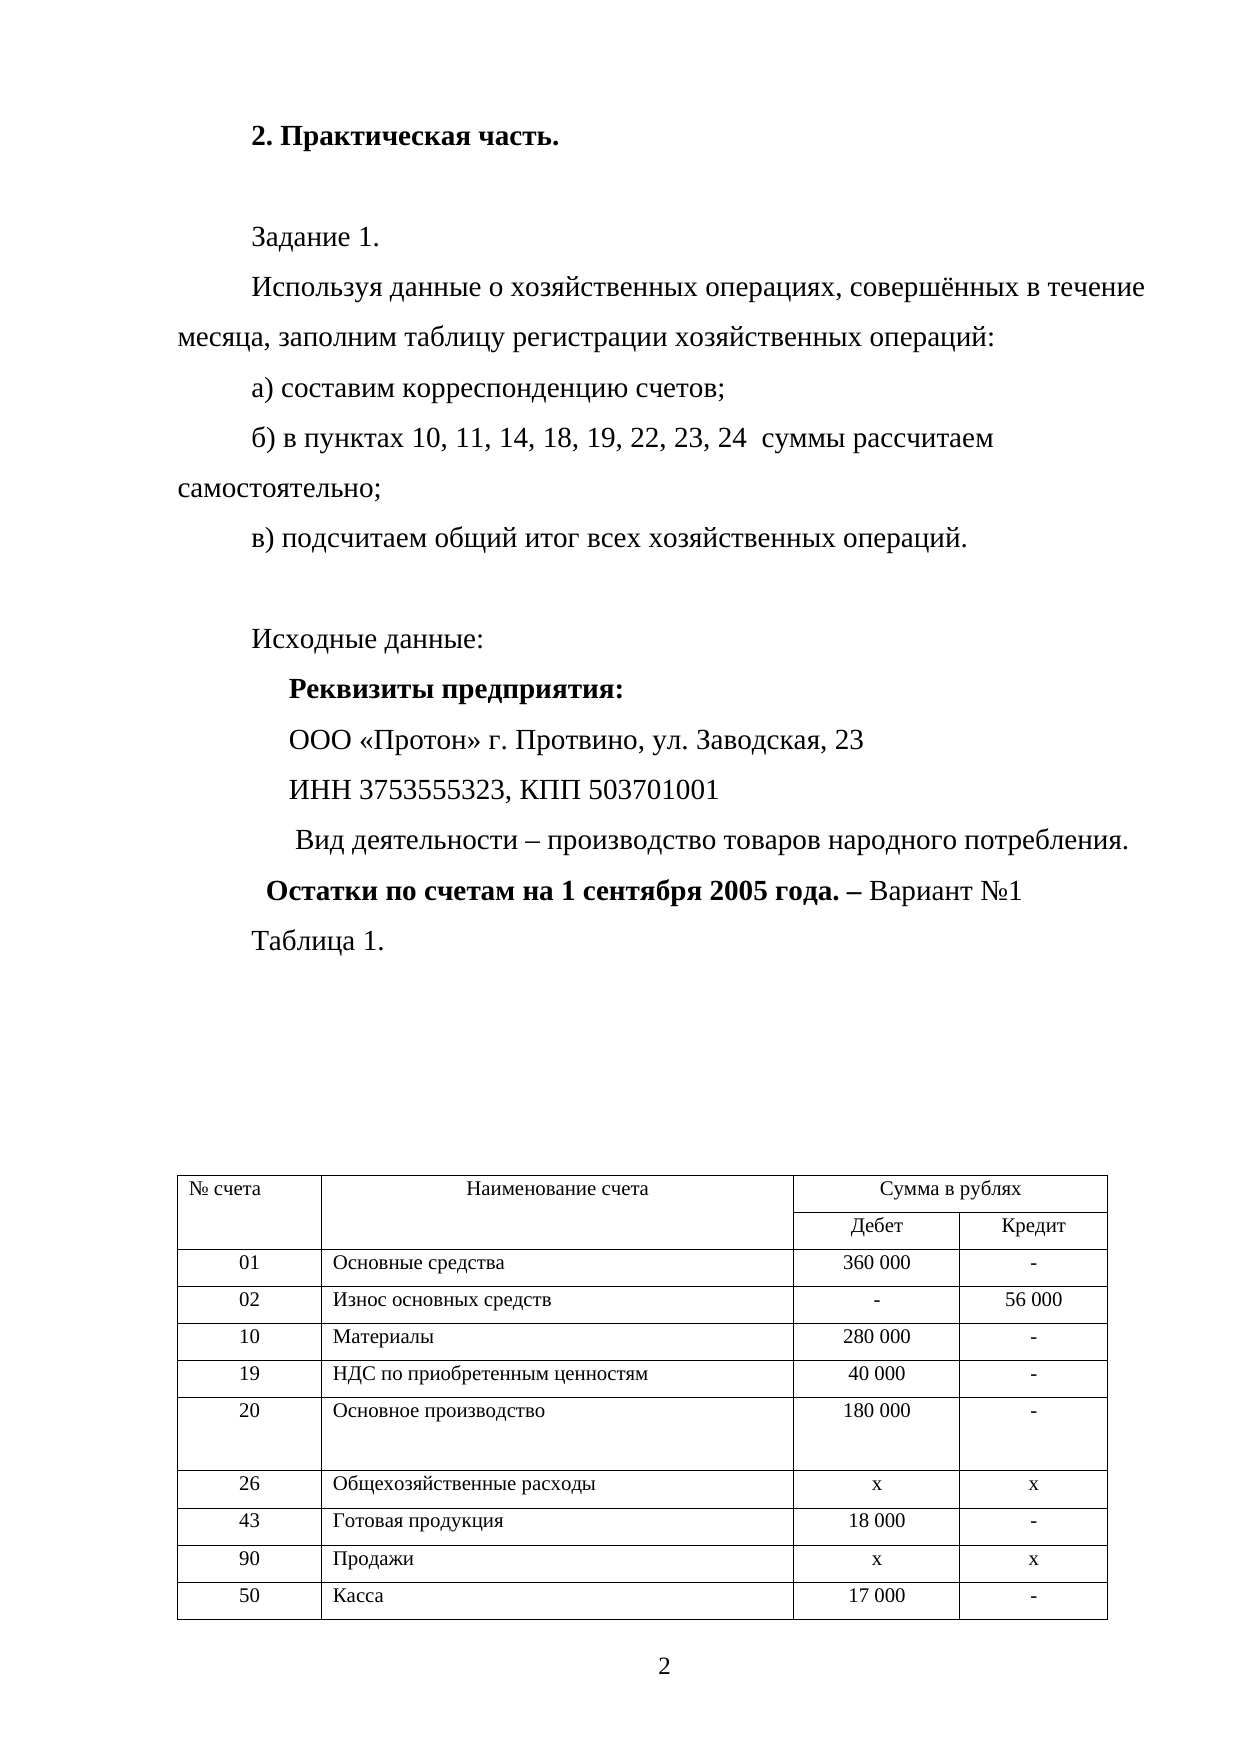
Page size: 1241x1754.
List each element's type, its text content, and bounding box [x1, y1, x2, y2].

table_cell х [794, 1546, 959, 1582]
table_cell 360 000 [794, 1250, 959, 1286]
table_cell 40 000 [794, 1361, 959, 1397]
text Исходные данные: [177, 621, 1152, 655]
table_cell Кредит [960, 1213, 1107, 1249]
table_cell - [960, 1361, 1107, 1397]
text Используя данные о хозяйственных операциях, совершённых в течение месяца, заполним таблицу регистрации хозяйственных операций: [177, 269, 1152, 353]
table_cell 10 [178, 1324, 321, 1360]
table_cell Дебет [794, 1213, 959, 1249]
table_cell 19 [178, 1361, 321, 1397]
table_cell - [960, 1583, 1107, 1619]
text 2. Практическая часть. [177, 118, 1152, 152]
table_cell Основные средства [322, 1250, 793, 1286]
table_cell НДС по приобретенным ценностям [322, 1361, 793, 1397]
text Вид деятельности – производство товаров народного потребления. [177, 822, 1152, 856]
table_cell - [960, 1324, 1107, 1360]
table_cell 20 [178, 1398, 321, 1470]
table_cell 280 000 [794, 1324, 959, 1360]
text Реквизиты предприятия: [215, 672, 1152, 705]
table_cell - [960, 1398, 1107, 1470]
table_header Наименование счета [322, 1176, 793, 1249]
table_cell Готовая продукция [322, 1509, 793, 1544]
text ООО «Протон» г. Протвино, ул. Заводская, 23 [215, 722, 1152, 755]
table_cell 90 [178, 1546, 321, 1582]
table_cell 56 000 [960, 1287, 1107, 1323]
table_cell 50 [178, 1583, 321, 1619]
table_cell 26 [178, 1471, 321, 1507]
subtitle Остатки по счетам на 1 сентября 2005 года. – Вариант №1 [177, 873, 1152, 906]
table_cell 17 000 [794, 1583, 959, 1619]
text Задание 1. [177, 219, 1152, 252]
table_cell х [794, 1471, 959, 1507]
table_cell Износ основных средств [322, 1287, 793, 1323]
table_cell - [960, 1509, 1107, 1544]
table_cell Основное производство [322, 1398, 793, 1470]
table_cell - [960, 1250, 1107, 1286]
text Таблица 1. [177, 923, 1152, 957]
table_cell Касса [322, 1583, 793, 1619]
table_cell 18 000 [794, 1509, 959, 1544]
text ИНН 3753555323, КПП 503701001 [215, 772, 1152, 806]
table_cell - [794, 1287, 959, 1323]
table_cell 180 000 [794, 1398, 959, 1470]
table_cell 02 [178, 1287, 321, 1323]
text а) составим корреспонденцию счетов; [177, 370, 1152, 403]
table_cell Материалы [322, 1324, 793, 1360]
table_header № счета [178, 1176, 321, 1249]
table_header Сумма в рублях [794, 1176, 1107, 1212]
table_cell 01 [178, 1250, 321, 1286]
table_cell х [960, 1546, 1107, 1582]
table_cell x [960, 1471, 1107, 1507]
text в) подсчитаем общий итог всех хозяйственных операций. [177, 521, 1152, 554]
table_cell Продажи [322, 1546, 793, 1582]
table_cell Общехозяйственные расходы [322, 1471, 793, 1507]
text б) в пунктах 10, 11, 14, 18, 19, 22, 23, 24 суммы рассчитаем самостоятельно; [177, 420, 1152, 504]
table_cell 43 [178, 1509, 321, 1544]
